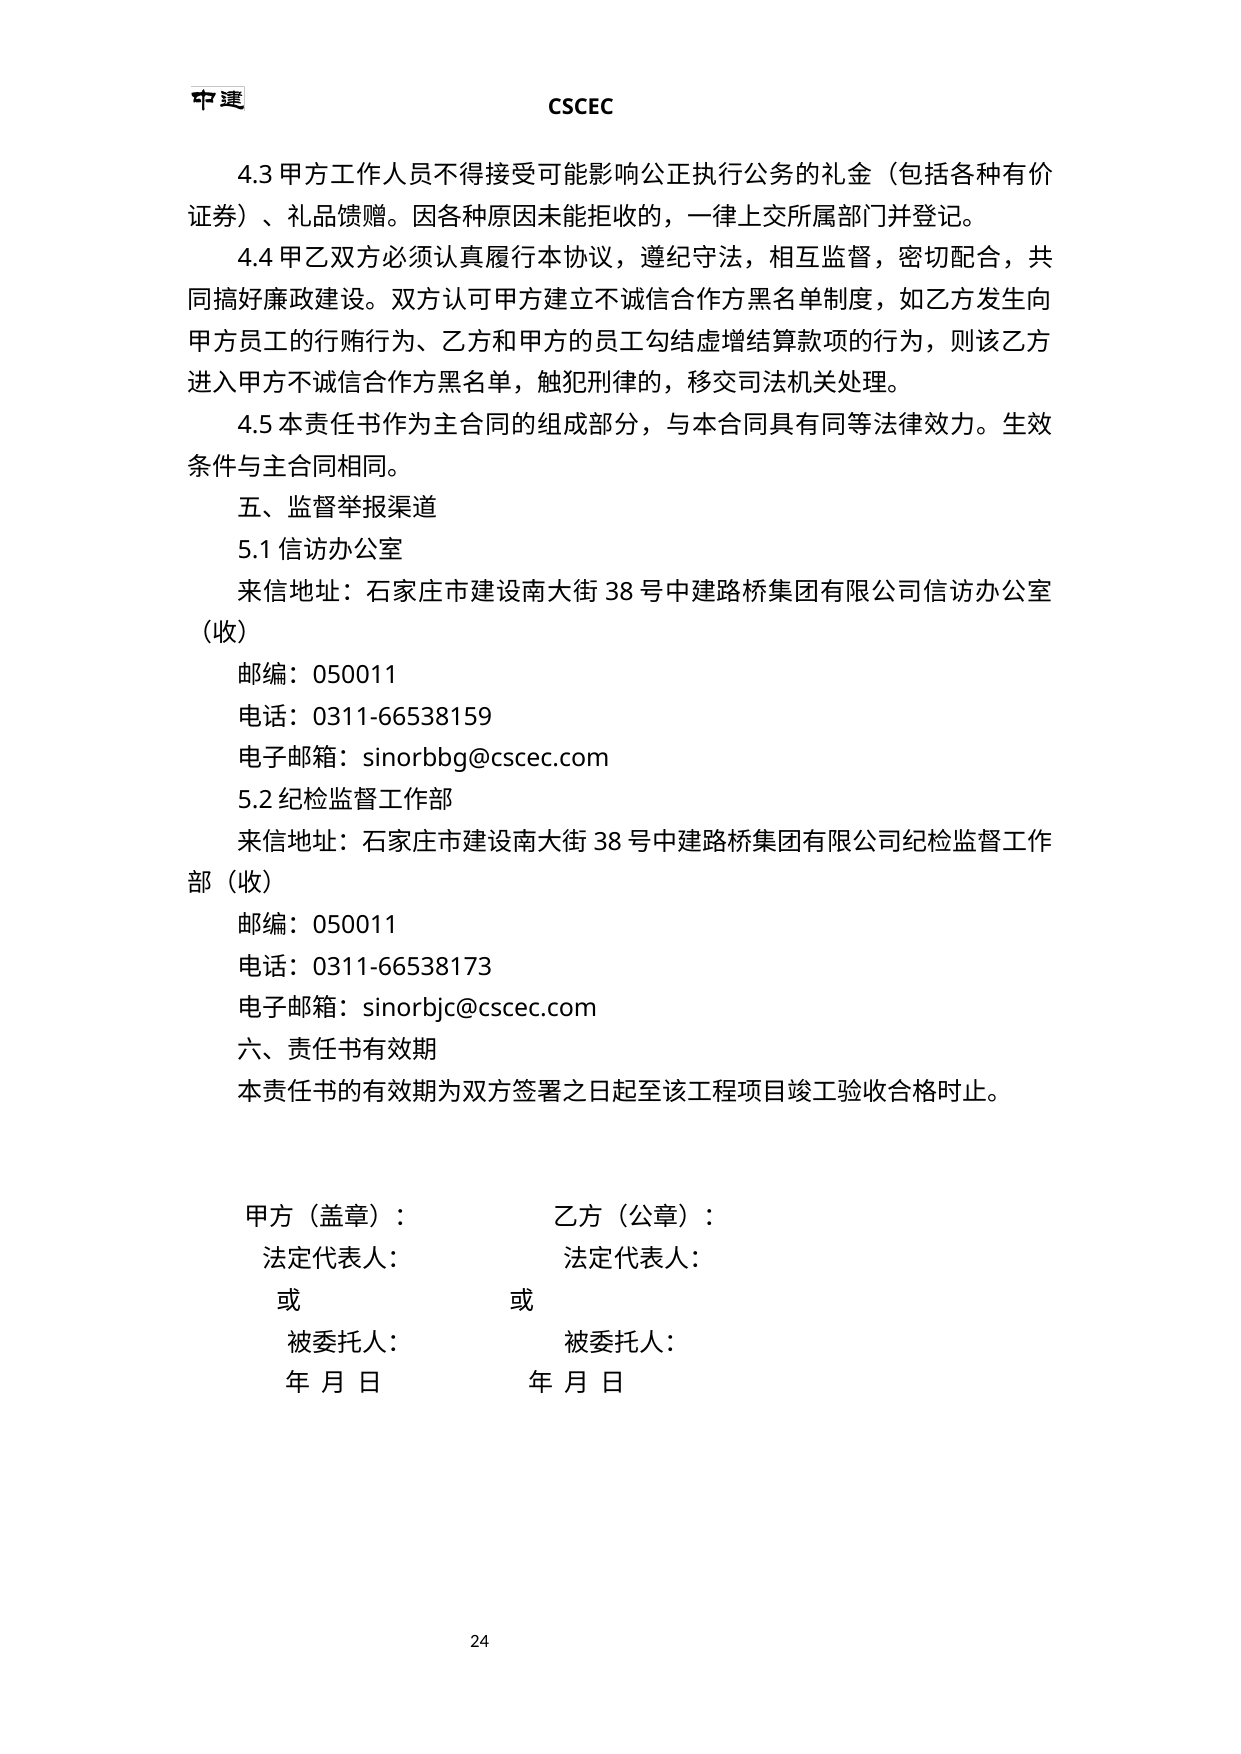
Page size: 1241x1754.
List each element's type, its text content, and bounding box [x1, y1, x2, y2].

text 电话：0311-66538159 [187, 692, 1053, 733]
text 来信地址：石家庄市建设南大街38号中建路桥集团有限公司纪检监督工作部（收） [187, 817, 1053, 900]
text 六、责任书有效期 [187, 1025, 1053, 1067]
text 4.4甲乙双方必须认真履行本协议，遵纪守法，相互监督，密切配合，共同搞好廉政建设。双方认可甲方建立不诚信合作方黑名单制度，如乙方发生向甲方员工的行贿行为、乙方和甲方的员工勾结虚增结算款项的行为，则该乙方进入甲方不诚信合作方黑名单，触犯刑律的，移交司法机关处理。 [187, 233, 1053, 400]
text 5.1信访办公室 [187, 525, 1053, 567]
picture [188, 86, 251, 111]
text 电话：0311-66538173 [187, 942, 1053, 983]
text 年 月 日 年 月 日 [187, 1358, 1053, 1400]
text 来信地址：石家庄市建设南大街38号中建路桥集团有限公司信访办公室（收） [187, 567, 1053, 650]
text 五、监督举报渠道 [187, 483, 1053, 525]
text 4.3甲方工作人员不得接受可能影响公正执行公务的礼金（包括各种有价证券）、礼品馈赠。因各种原因未能拒收的，一律上交所属部门并登记。 [187, 150, 1053, 233]
text 本责任书的有效期为双方签署之日起至该工程项目竣工验收合格时止。 [187, 1067, 1053, 1108]
text 或 或 [187, 1275, 1053, 1317]
text 电子邮箱：sinorbbg@cscec.com [187, 733, 1053, 775]
text 电子邮箱：sinorbjc@cscec.com [187, 983, 1053, 1025]
text 邮编：050011 [187, 900, 1053, 942]
text 法定代表人： 法定代表人： [187, 1233, 1053, 1275]
text 5.2纪检监督工作部 [187, 775, 1053, 817]
text 4.5本责任书作为主合同的组成部分，与本合同具有同等法律效力。生效条件与主合同相同。 [187, 400, 1053, 483]
text 甲方（盖章）： 乙方（公章）： [187, 1192, 1053, 1233]
text 邮编：050011 [187, 650, 1053, 692]
text 被委托人： 被委托人： [187, 1317, 1053, 1358]
